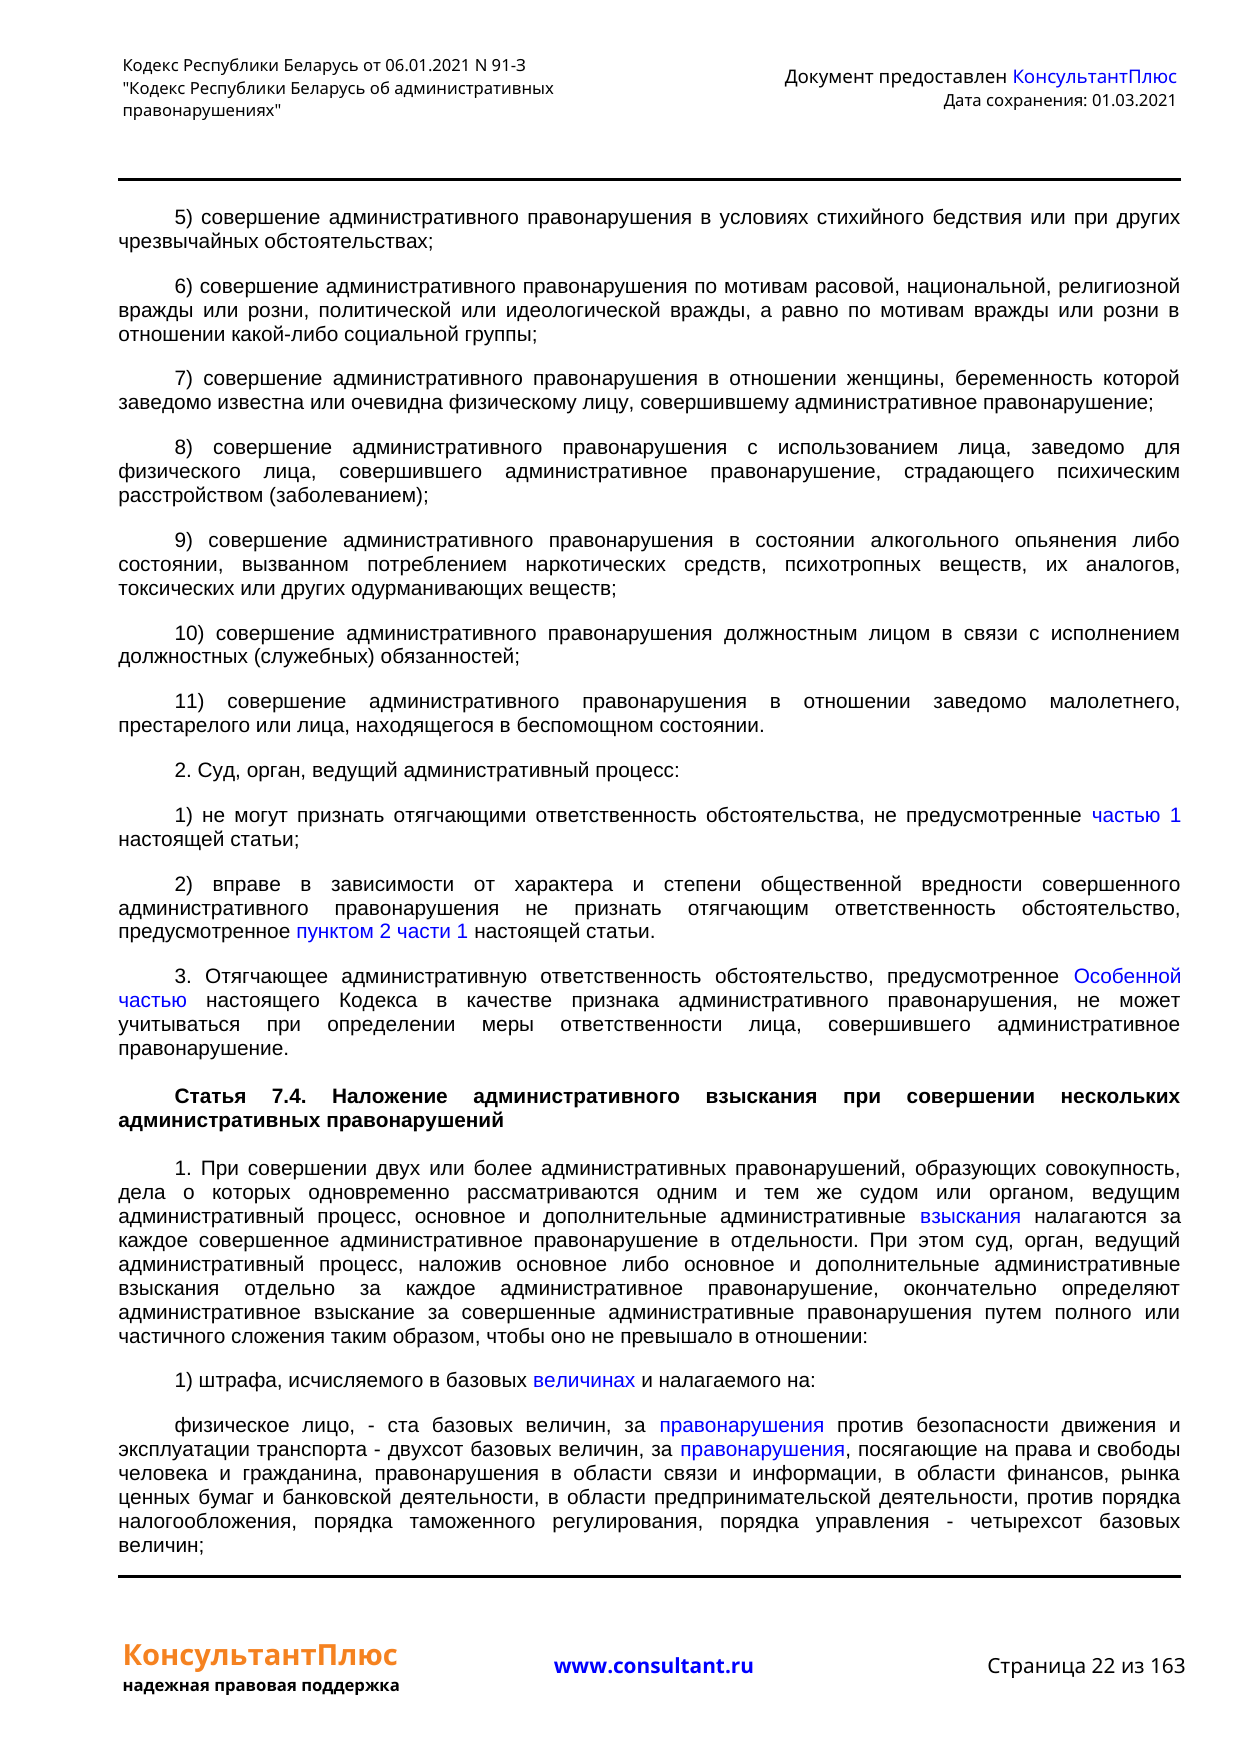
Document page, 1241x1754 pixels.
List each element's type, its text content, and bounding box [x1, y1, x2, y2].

text 5) совершение административного правонарушения в условиях стихийного бедствия или при других чрезвычайных обстоятельствах; [118, 205, 1181, 253]
text 2. Суд, орган, ведущий административный процесс: [118, 758, 1181, 782]
text 10) совершение административного правонарушения должностным лицом в связи с исполнением должностных (служебных) обязанностей; [118, 620, 1181, 668]
text 6) совершение административного правонарушения по мотивам расовой, национальной, религиозной вражды или розни, политической или идеологической вражды, а равно по мотивам вражды или розни в отношении какой-либо социальной группы; [118, 273, 1181, 345]
text 8) совершение административного правонарушения с использованием лица, заведомо для физического лица, совершившего административное правонарушение, страдающего психическим расстройством (заболеванием); [118, 435, 1181, 507]
text физическое лицо, - ста базовых величин, за правонарушения против безопасности движения и эксплуатации транспорта - двухсот базовых величин, за правонарушения, посягающие на права и свободы человека и гражданина, правонарушения в области связи и информации, в области финансов, рынка ценных бумаг и банковской деятельности, в области предпринимательской деятельности, против порядка налогообложения, порядка таможенного регулирования, порядка управления - четырехсот базовых величин; [118, 1413, 1181, 1557]
text 1. При совершении двух или более административных правонарушений, образующих совокупность, дела о которых одновременно рассматриваются одним и тем же судом или органом, ведущим административный процесс, основное и дополнительные административные взыскания налагаются за каждое совершенное административное правонарушение в отдельности. При этом суд, орган, ведущий административный процесс, наложив основное либо основное и дополнительные административные взыскания отдельно за каждое административное правонарушение, окончательно определяют административное взыскание за совершенные административные правонарушения путем полного или частичного сложения таким образом, чтобы оно не превышало в отношении: [118, 1156, 1181, 1347]
text 2) вправе в зависимости от характера и степени общественной вредности совершенного административного правонарушения не признать отягчающим ответственность обстоятельство, предусмотренное пунктом 2 части 1 настоящей статьи. [118, 871, 1181, 943]
text 11) совершение административного правонарушения в отношении заведомо малолетнего, престарелого или лица, находящегося в беспомощном состоянии. [118, 689, 1181, 737]
text 7) совершение административного правонарушения в отношении женщины, беременность которой заведомо известна или очевидна физическому лицу, совершившему административное правонарушение; [118, 366, 1181, 414]
text 9) совершение административного правонарушения в состоянии алкогольного опьянения либо состоянии, вызванном потреблением наркотических средств, психотропных веществ, их аналогов, токсических или других одурманивающих веществ; [118, 528, 1181, 599]
text 1) не могут признать отягчающими ответственность обстоятельства, не предусмотренные частью 1 настоящей статьи; [118, 803, 1181, 851]
text 1) штрафа, исчисляемого в базовых величинах и налагаемого на: [118, 1368, 1181, 1392]
text Статья 7.4. Наложение административного взыскания при совершении нескольких административных правонарушений [118, 1084, 1181, 1132]
text 3. Отягчающее административную ответственность обстоятельство, предусмотренное Особенной частью настоящего Кодекса в качестве признака административного правонарушения, не может учитываться при определении меры ответственности лица, совершившего административное правонарушение. [118, 964, 1181, 1060]
